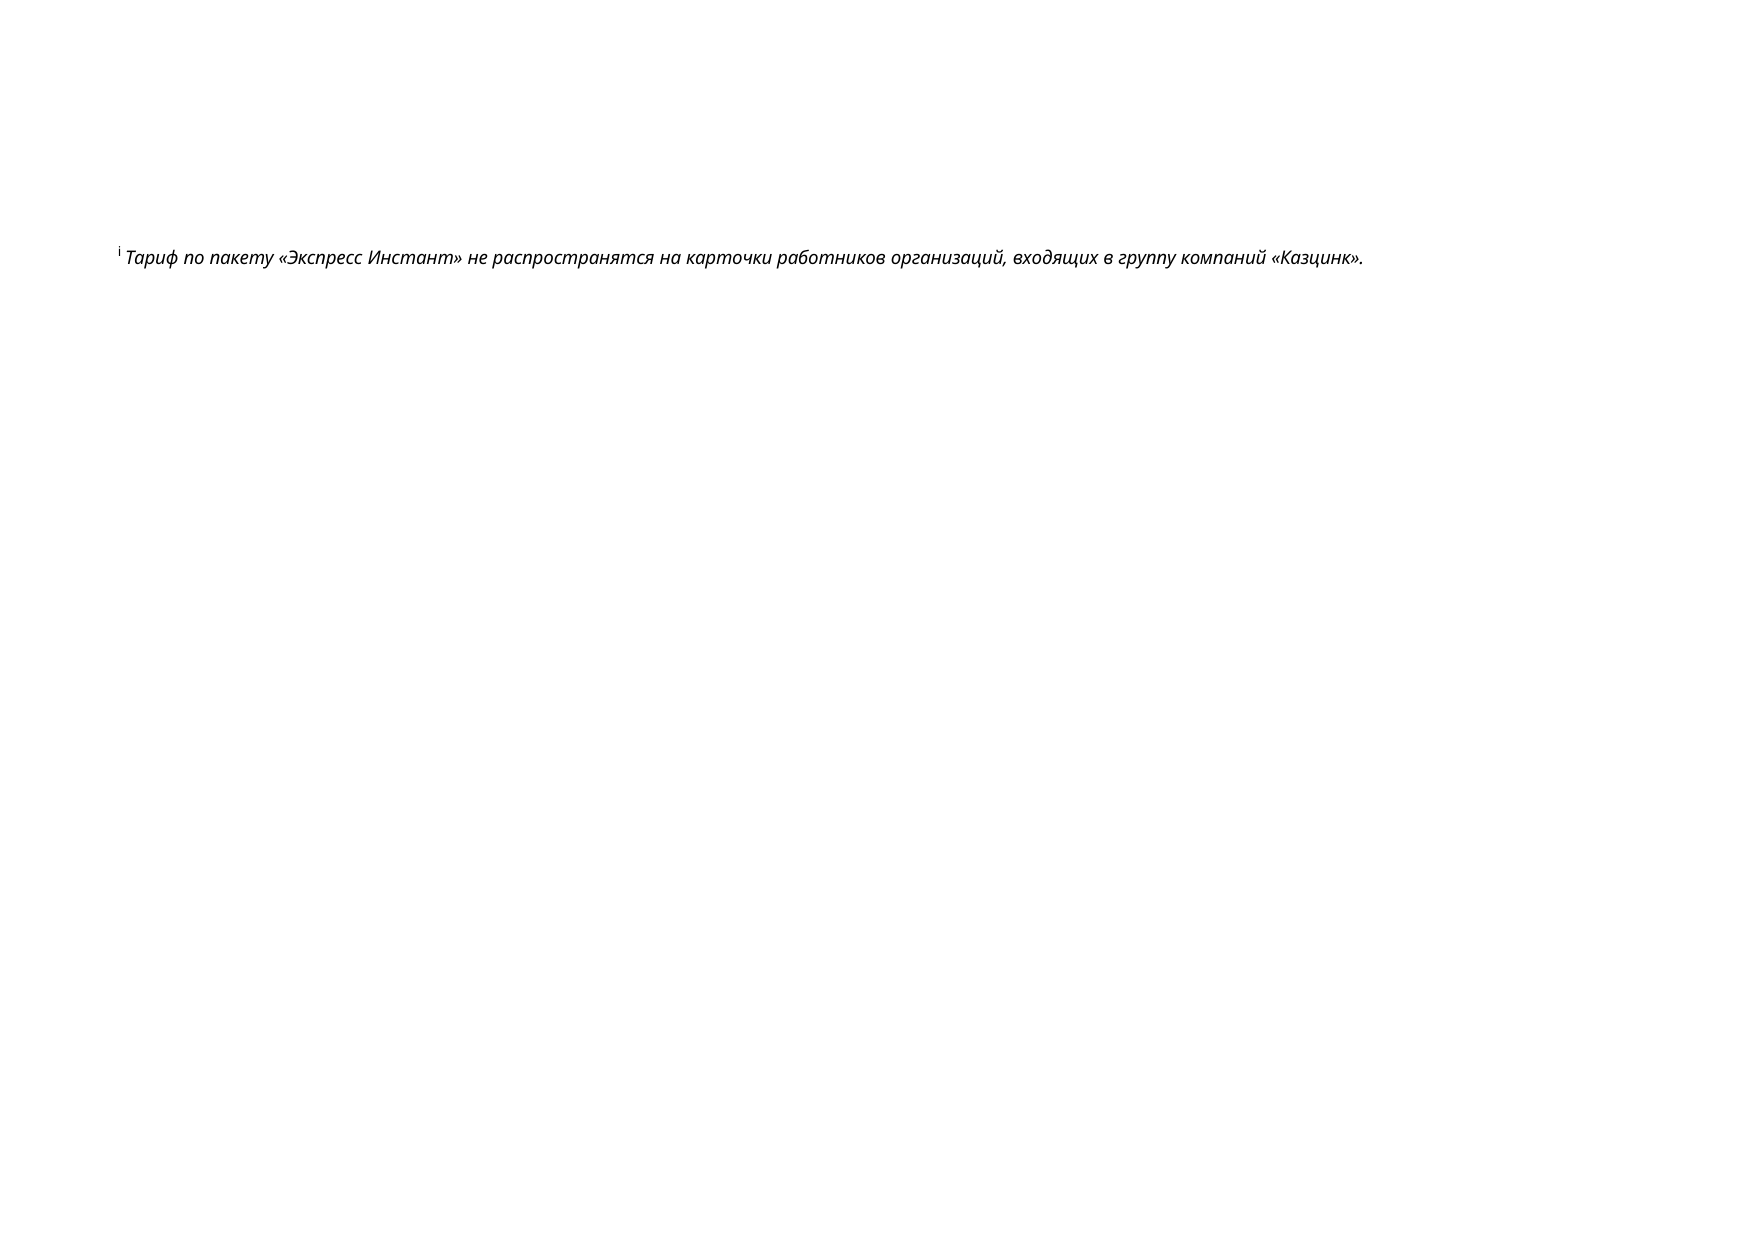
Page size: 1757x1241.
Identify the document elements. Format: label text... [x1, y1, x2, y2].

text i Тариф по пакету «Экспресс Инстант» не распространятся на карточки работников организаций, входящих в группу компаний «Казцинк». [118, 242, 1712, 270]
